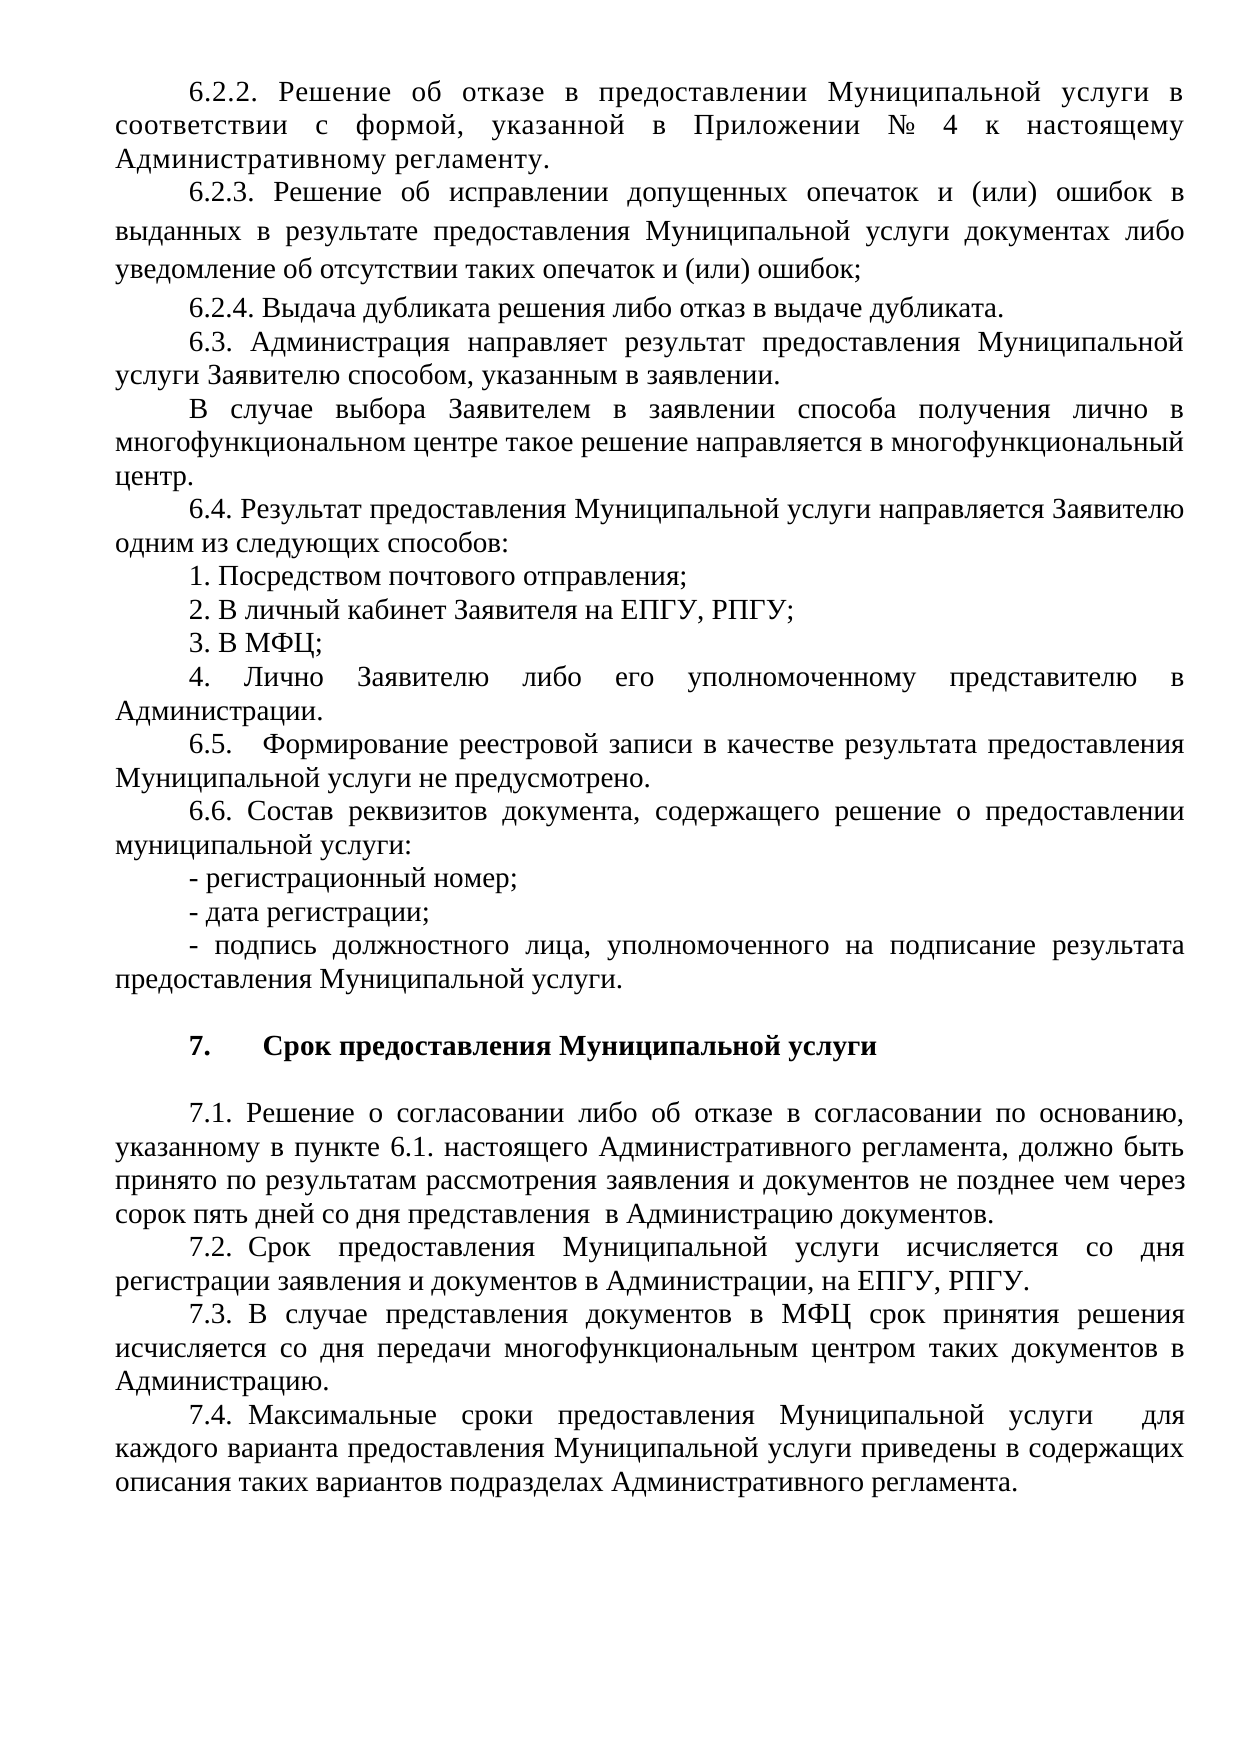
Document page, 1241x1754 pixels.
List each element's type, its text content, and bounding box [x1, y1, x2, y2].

list Максимальные сроки предоставления Муниципальной услуги для каждого варианта предоставления Муниципальной услуги приведены в содержащих описания таких вариантов подразделах Административного регламента. [115, 1397, 1186, 1498]
text 6.6. Состав реквизитов документа, содержащего решение о предоставлении муниципальной услуги: [115, 793, 1186, 860]
list В случае представления документов в МФЦ срок принятия решения исчисляется со дня передачи многофункциональным центром таких документов в Администрацию. [115, 1296, 1186, 1397]
text 6.3. Администрация направляет результат предоставления Муниципальной услуги Заявителю способом, указанным в заявлении. [115, 324, 1186, 391]
list Срок предоставления Муниципальной услуги исчисляется со дня регистрации заявления и документов в Администрации, на ЕПГУ, РПГУ. [115, 1229, 1186, 1296]
list 6.2.3. Решение об исправлении допущенных опечаток и (или) ошибок в выданных в результате предоставления Муниципальной услуги документах либо уведомление об отсутствии таких опечаток и (или) ошибок; [115, 174, 1186, 285]
text - подпись должностного лица, уполномоченного на подписание результата предоставления Муниципальной услуги. [115, 927, 1186, 994]
text 7.1. Решение о согласовании либо об отказе в согласовании по основанию, указанному в пункте 6.1. настоящего Административного регламента, должно быть принято по результатам рассмотрения заявления и документов не позднее чем через сорок пять дней со дня представления в Администрацию документов. [115, 1095, 1186, 1229]
text В случае выбора Заявителем в заявлении способа получения лично в многофункциональном центре такое решение направляется в многофункциональный центр. [115, 391, 1186, 491]
list 6.2.4. Выдача дубликата решения либо отказ в выдаче дубликата. [115, 290, 1186, 324]
list Срок предоставления Муниципальной услуги [115, 1028, 1186, 1062]
text 3. В МФЦ; [115, 626, 1186, 659]
text - регистрационный номер; [115, 860, 1186, 894]
text 6.4. Результат предоставления Муниципальной услуги направляется Заявителю одним из следующих способов: [115, 491, 1186, 558]
text - дата регистрации; [115, 894, 1186, 927]
text 4. Лично Заявителю либо его уполномоченному представителю в Администрации. [115, 659, 1186, 726]
text 6.2.2. Решение об отказе в предоставлении Муниципальной услуги в соответствии с формой, указанной в Приложении № 4 к настоящему Административному регламенту. [115, 74, 1186, 174]
text 1. Посредством почтового отправления; [115, 558, 1186, 592]
text 2. В личный кабинет Заявителя на ЕПГУ, РПГУ; [115, 592, 1186, 626]
text 6.5. Формирование реестровой записи в качестве результата предоставления Муниципальной услуги не предусмотрено. [115, 726, 1186, 793]
